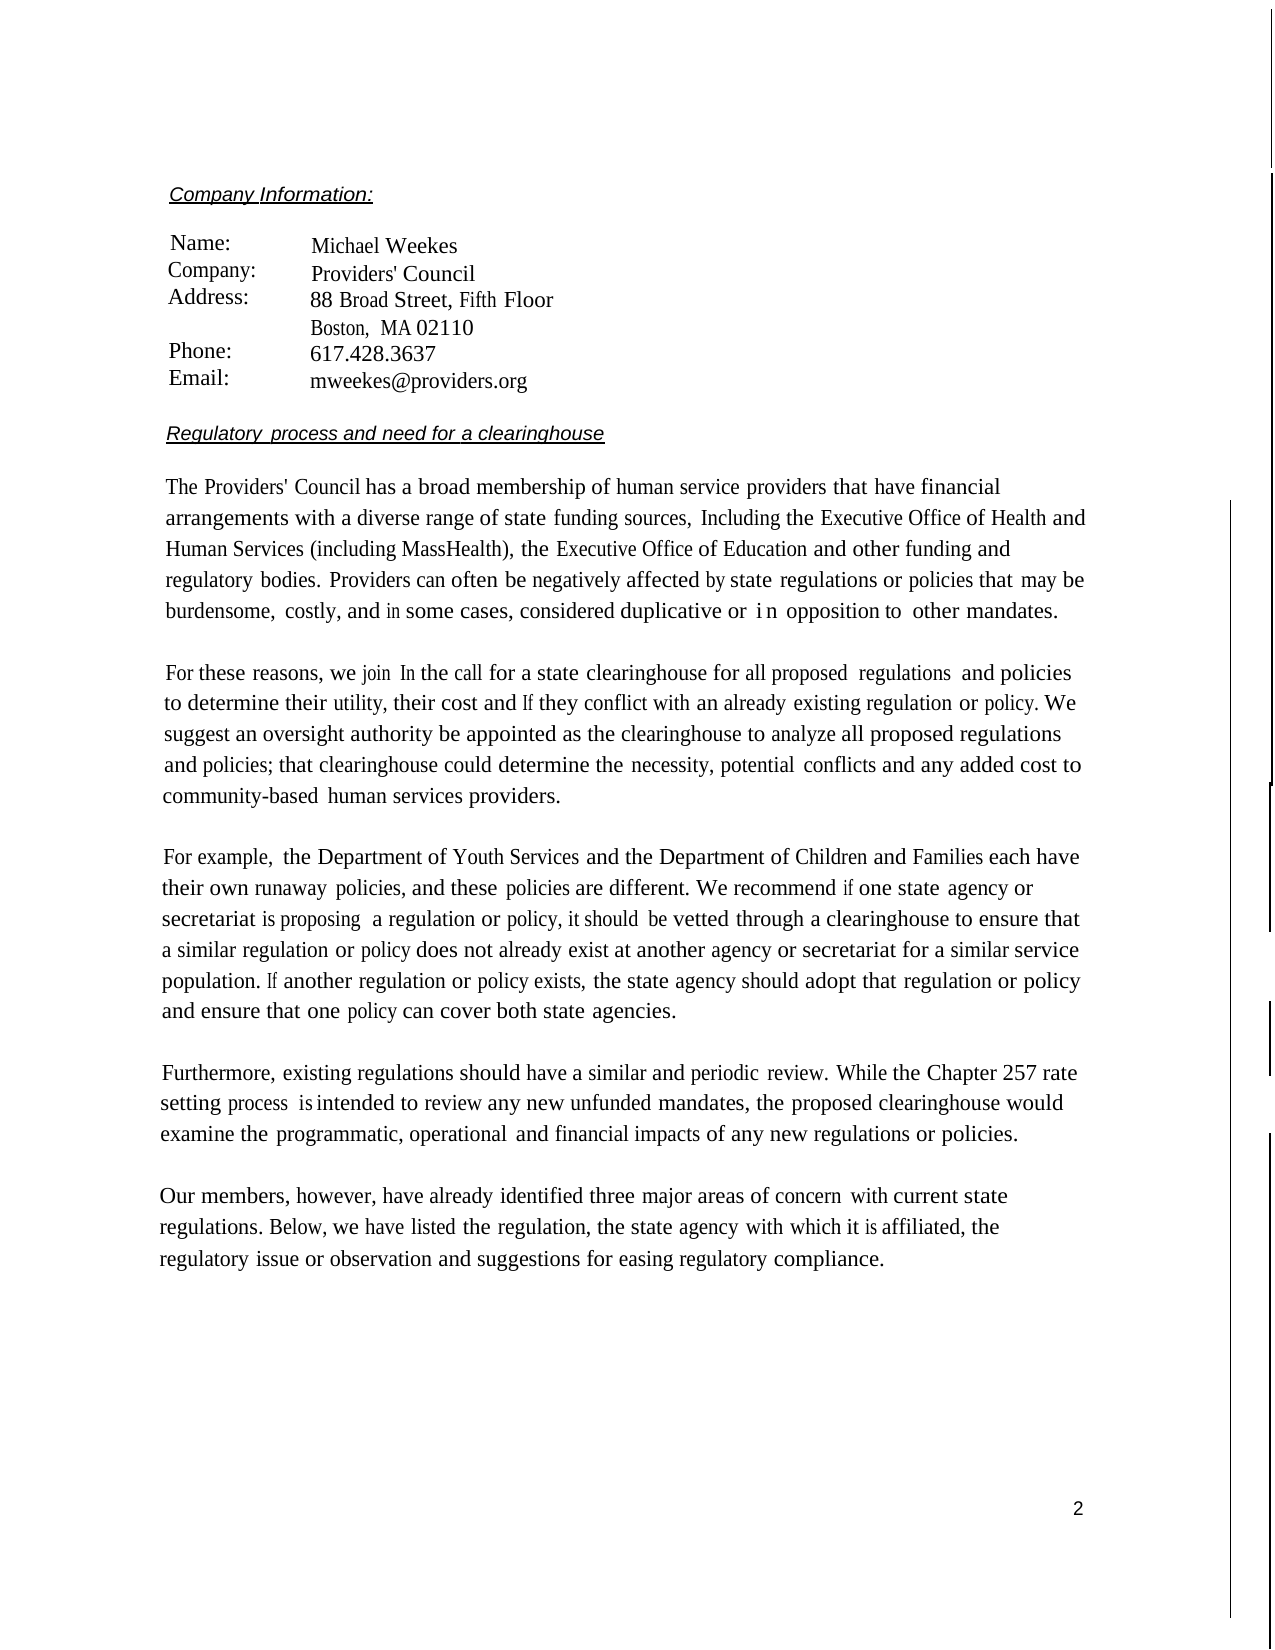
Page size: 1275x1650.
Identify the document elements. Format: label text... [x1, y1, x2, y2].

text Providers' Council [311, 259, 1100, 286]
text For example, the Department of Youth Services and the Department of Children and Families each have their own runaway policies, and these policies are different. We recommend if one state agency or secretariat is proposing a regulation or policy, it should be vetted through a clearinghouse to ensure that a similar regulation or policy does not already exist at another agency or secretariat for a similar service population. If another regulation or policy exists, the state agency should adopt that regulation or policy and ensure that one policy can cover both state agencies. [162, 843, 1090, 1024]
text and policies; that clearinghouse could determine the necessity, potential conflicts and any added cost to community-based human services providers. [162, 751, 1087, 808]
text 2 [148, 1496, 1083, 1519]
text Regulatory process and need for a clearinghouse [166, 422, 1100, 445]
text Name: Company: Address: [168, 229, 264, 309]
text regulatory issue or observation and suggestions for easing regulatory compliance. [159, 1245, 1100, 1270]
text Michael Weekes [311, 233, 1100, 259]
text Phone: Email: [168, 337, 235, 390]
text Company Information: [169, 182, 1100, 204]
text Our members, however, have already identified three major areas of concern with current state regulations. Below, we have listed the regulation, the state agency with which it is affiliated, the [159, 1182, 1011, 1240]
text 617.428.3637 mweekes@providers.org [310, 341, 536, 393]
text Furthermore, existing regulations should have a similar and periodic review. While the Chapter 257 rate­ setting process is intended to review any new unfunded mandates, the proposed clearinghouse would examine the programmatic, operational and financial impacts of any new regulations or policies. [160, 1059, 1089, 1146]
text For these reasons, we join In the call for a state clearinghouse for all proposed regulations and policies to determine their utility, their cost and If they conflict with an already existing regulation or policy. We suggest an oversight authority be appointed as the clearinghouse to analyze all proposed regulations [164, 659, 1078, 746]
text 88 Broad Street, Fifth Floor [310, 287, 1100, 313]
text The Providers' Council has a broad membership of human service providers that have financial arrangements with a diverse range of state funding sources, Including the Executive Office of Health and Human Services (including MassHealth), the Executive Office of Education and other funding and regulatory bodies. Providers can often be negatively affected by state regulations or policies that may be burdensome, costly, and in some cases, considered duplicative or in opposition to other mandates. [165, 473, 1092, 623]
text Boston, MA 02110 [310, 313, 1100, 340]
